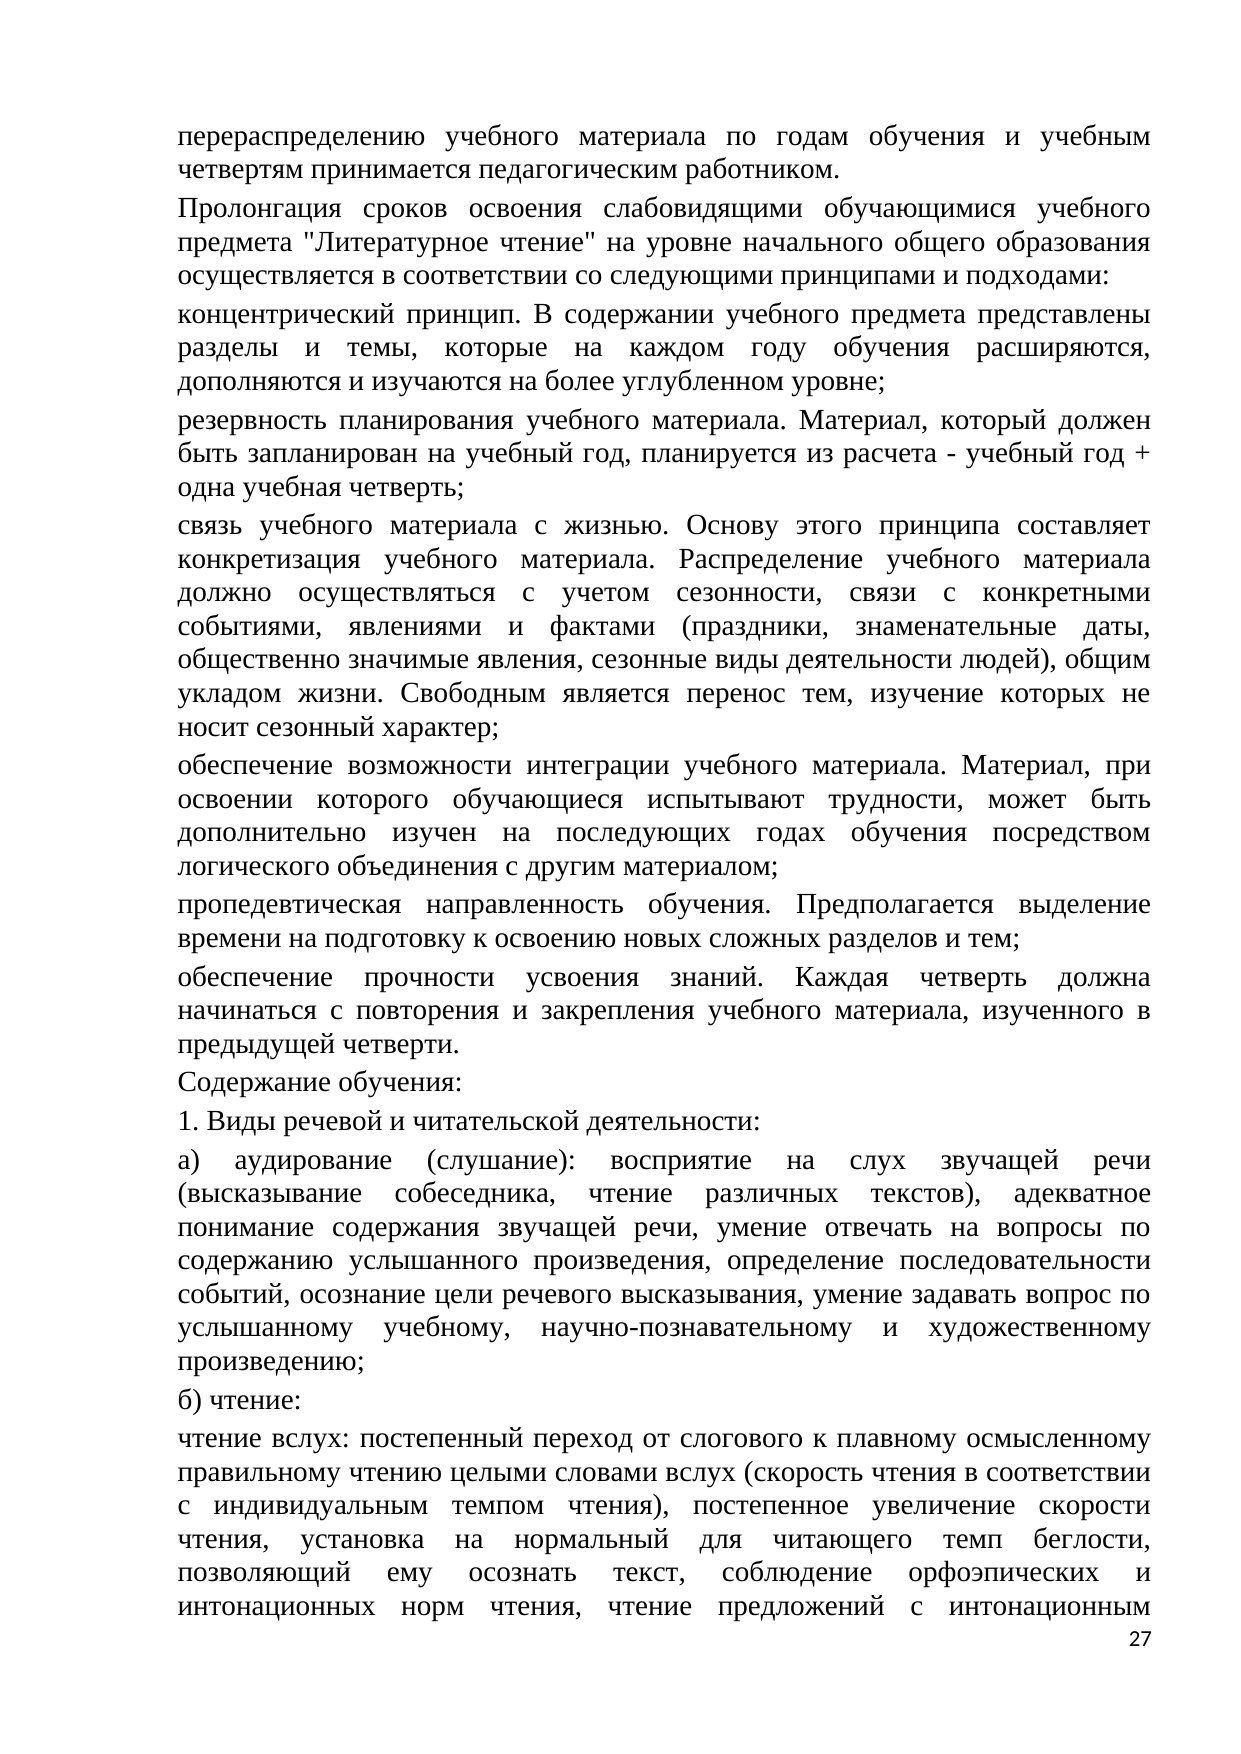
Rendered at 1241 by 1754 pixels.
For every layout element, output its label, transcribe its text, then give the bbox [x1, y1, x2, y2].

text б) чтение: [177, 1382, 1152, 1415]
text связь учебного материала с жизнью. Основу этого принципа составляет конкретизация учебного материала. Распределение учебного материала должно осуществляться с учетом сезонности, связи с конкретными событиями, явлениями и фактами (праздники, знаменательные даты, общественно значимые явления, сезонные виды деятельности людей), общим укладом жизни. Свободным является перенос тем, изучение которых не носит сезонный характер; [177, 507, 1152, 742]
text пропедевтическая направленность обучения. Предполагается выделение времени на подготовку к освоению новых сложных разделов и тем; [177, 887, 1152, 954]
text концентрический принцип. В содержании учебного предмета представлены разделы и темы, которые на каждом году обучения расширяются, дополняются и изучаются на более углубленном уровне; [177, 296, 1152, 397]
text обеспечение прочности усвоения знаний. Каждая четверть должна начинаться с повторения и закрепления учебного материала, изученного в предыдущей четверти. [177, 959, 1152, 1059]
text резервность планирования учебного материала. Материал, который должен быть запланирован на учебный год, планируется из расчета - учебный год + одна учебная четверть; [177, 402, 1152, 502]
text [177, 118, 1152, 185]
text Содержание обучения: [177, 1064, 1152, 1098]
text 1. Виды речевой и читательской деятельности: [177, 1103, 1152, 1137]
text обеспечение возможности интеграции учебного материала. Материал, при освоении которого обучающиеся испытывают трудности, может быть дополнительно изучен на последующих годах обучения посредством логического объединения с другим материалом; [177, 747, 1152, 882]
text Пролонгация сроков освоения слабовидящими обучающимися учебного предмета "Литературное чтение" на уровне начального общего образования осуществляется в соответствии со следующими принципами и подходами: [177, 190, 1152, 291]
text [177, 1420, 1152, 1622]
text а) аудирование (слушание): восприятие на слух звучащей речи (высказывание собеседника, чтение различных текстов), адекватное понимание содержания звучащей речи, умение отвечать на вопросы по содержанию услышанного произведения, определение последовательности событий, осознание цели речевого высказывания, умение задавать вопрос по услышанному учебному, научно-познавательному и художественному произведению; [177, 1142, 1152, 1377]
